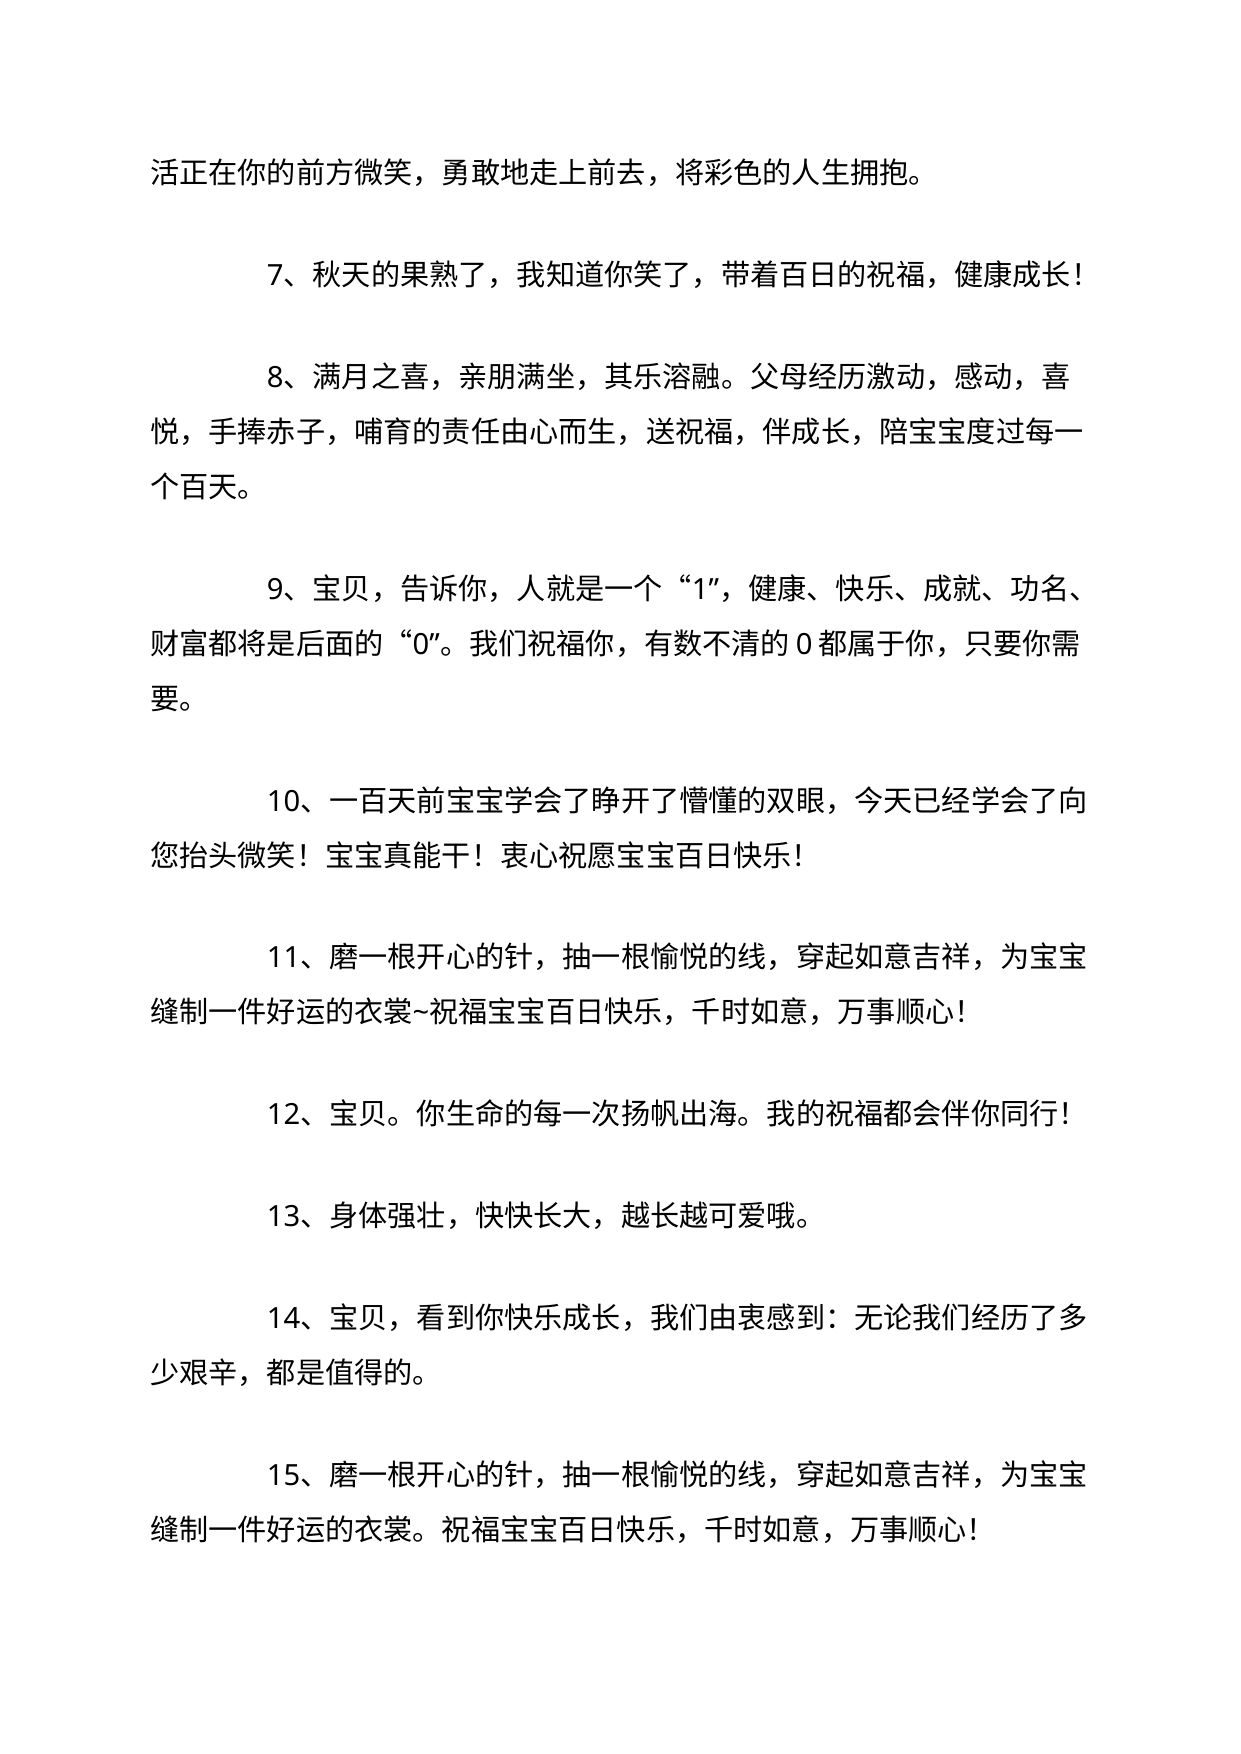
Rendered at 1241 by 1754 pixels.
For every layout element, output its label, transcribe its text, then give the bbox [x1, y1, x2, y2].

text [150, 150, 1090, 192]
text 14、宝贝，看到你快乐成长，我们由衷感到：无论我们经历了多少艰辛，都是值得的。 [150, 1295, 1090, 1392]
text 12、宝贝。你生命的每一次扬帆出海。我的祝福都会伴你同行！ [150, 1091, 1090, 1133]
text 9、宝贝，告诉你，人就是一个“1”，健康、快乐、成就、功名、财富都将是后面的“0”。我们祝福你，有数不清的0都属于你，只要你需要。 [150, 565, 1090, 718]
text 11、磨一根开心的针，抽一根愉悦的线，穿起如意吉祥，为宝宝缝制一件好运的衣裳~祝福宝宝百日快乐，千时如意，万事顺心！ [150, 934, 1090, 1031]
text 8、满月之喜，亲朋满坐，其乐溶融。父母经历激动，感动，喜悦，手捧赤子，哺育的责任由心而生，送祝福，伴成长，陪宝宝度过每一个百天。 [150, 354, 1090, 506]
text 7、秋天的果熟了，我知道你笑了，带着百日的祝福，健康成长！ [150, 252, 1090, 294]
text 13、身体强壮，快快长大，越长越可爱哦。 [150, 1193, 1090, 1235]
text 10、一百天前宝宝学会了睁开了懵懂的双眼，今天已经学会了向您抬头微笑！宝宝真能干！衷心祝愿宝宝百日快乐！ [150, 777, 1090, 874]
text 15、磨一根开心的针，抽一根愉悦的线，穿起如意吉祥，为宝宝缝制一件好运的衣裳。祝福宝宝百日快乐，千时如意，万事顺心！ [150, 1452, 1090, 1549]
